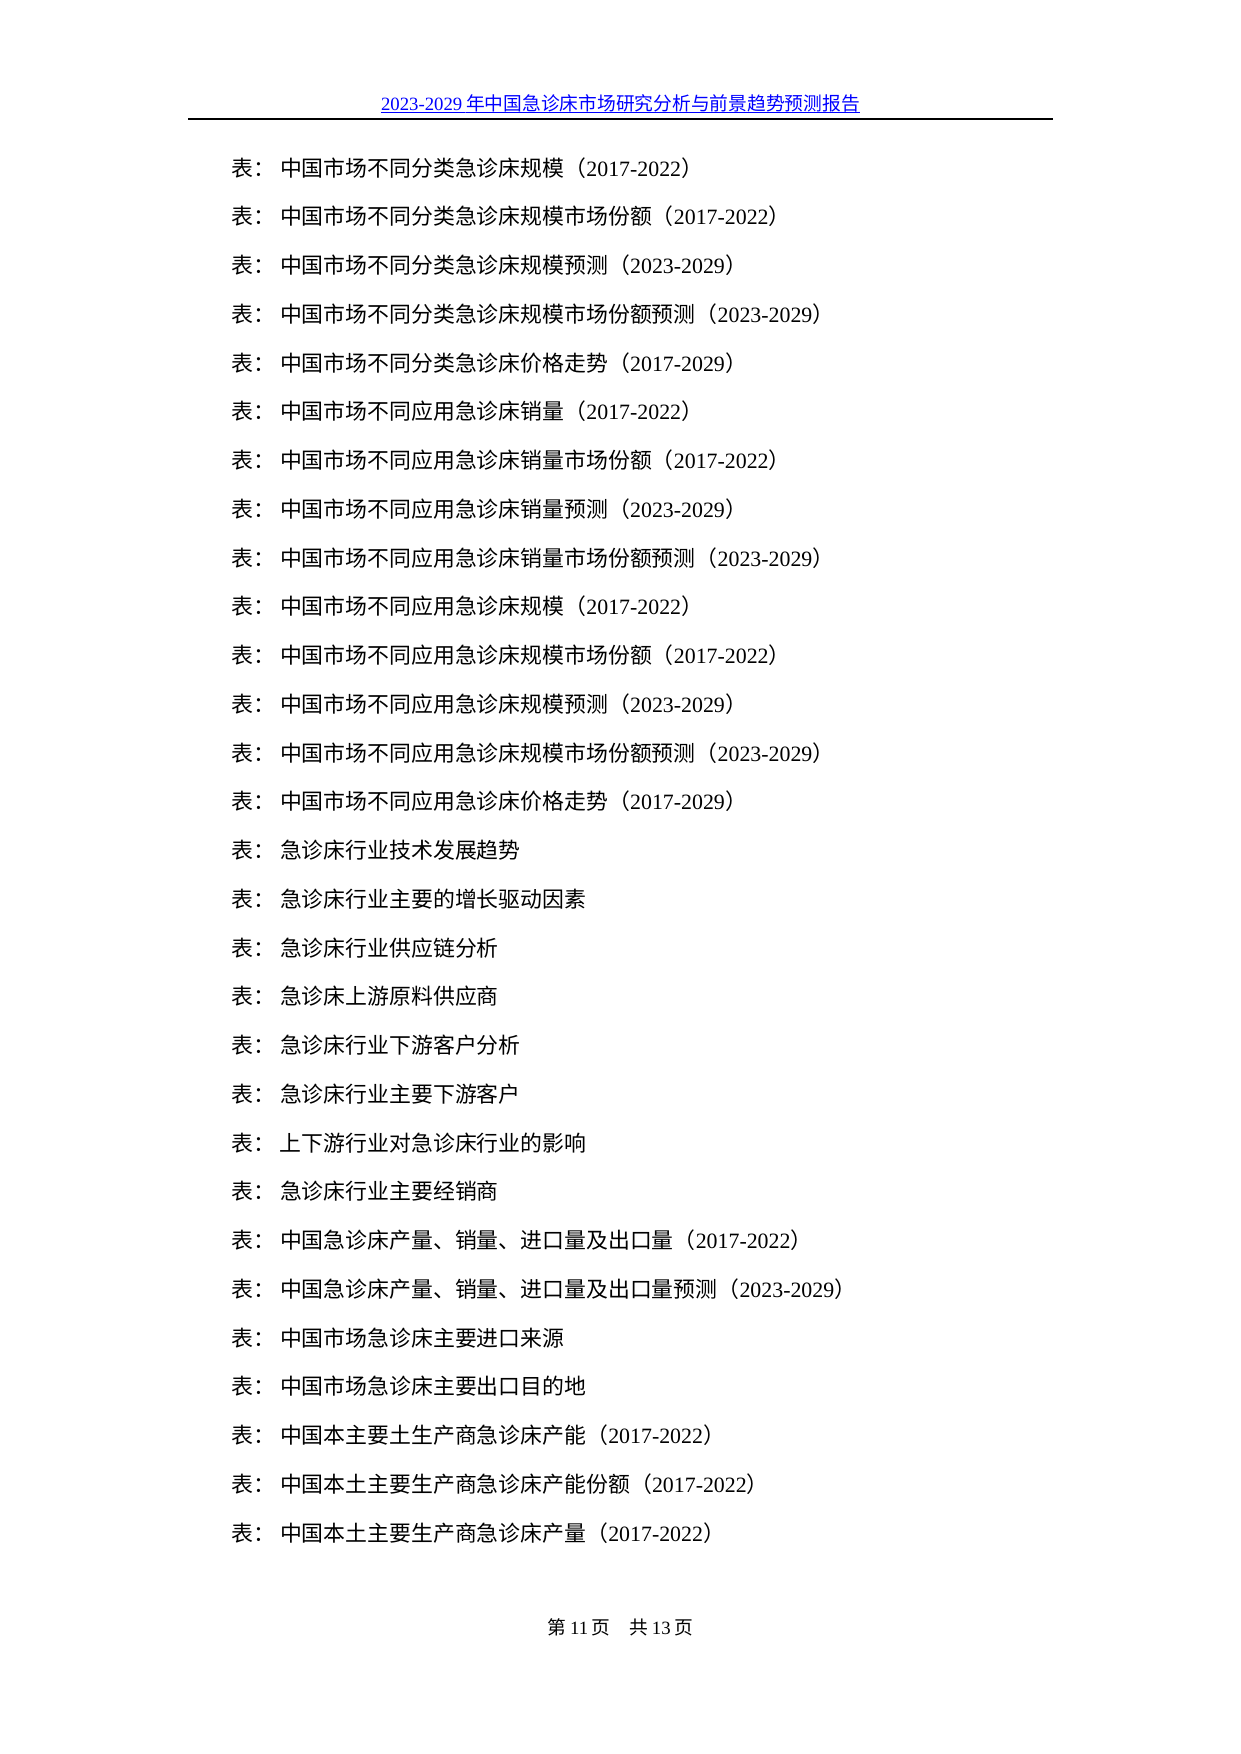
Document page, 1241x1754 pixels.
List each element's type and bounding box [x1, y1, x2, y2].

text [187, 150, 1053, 1548]
